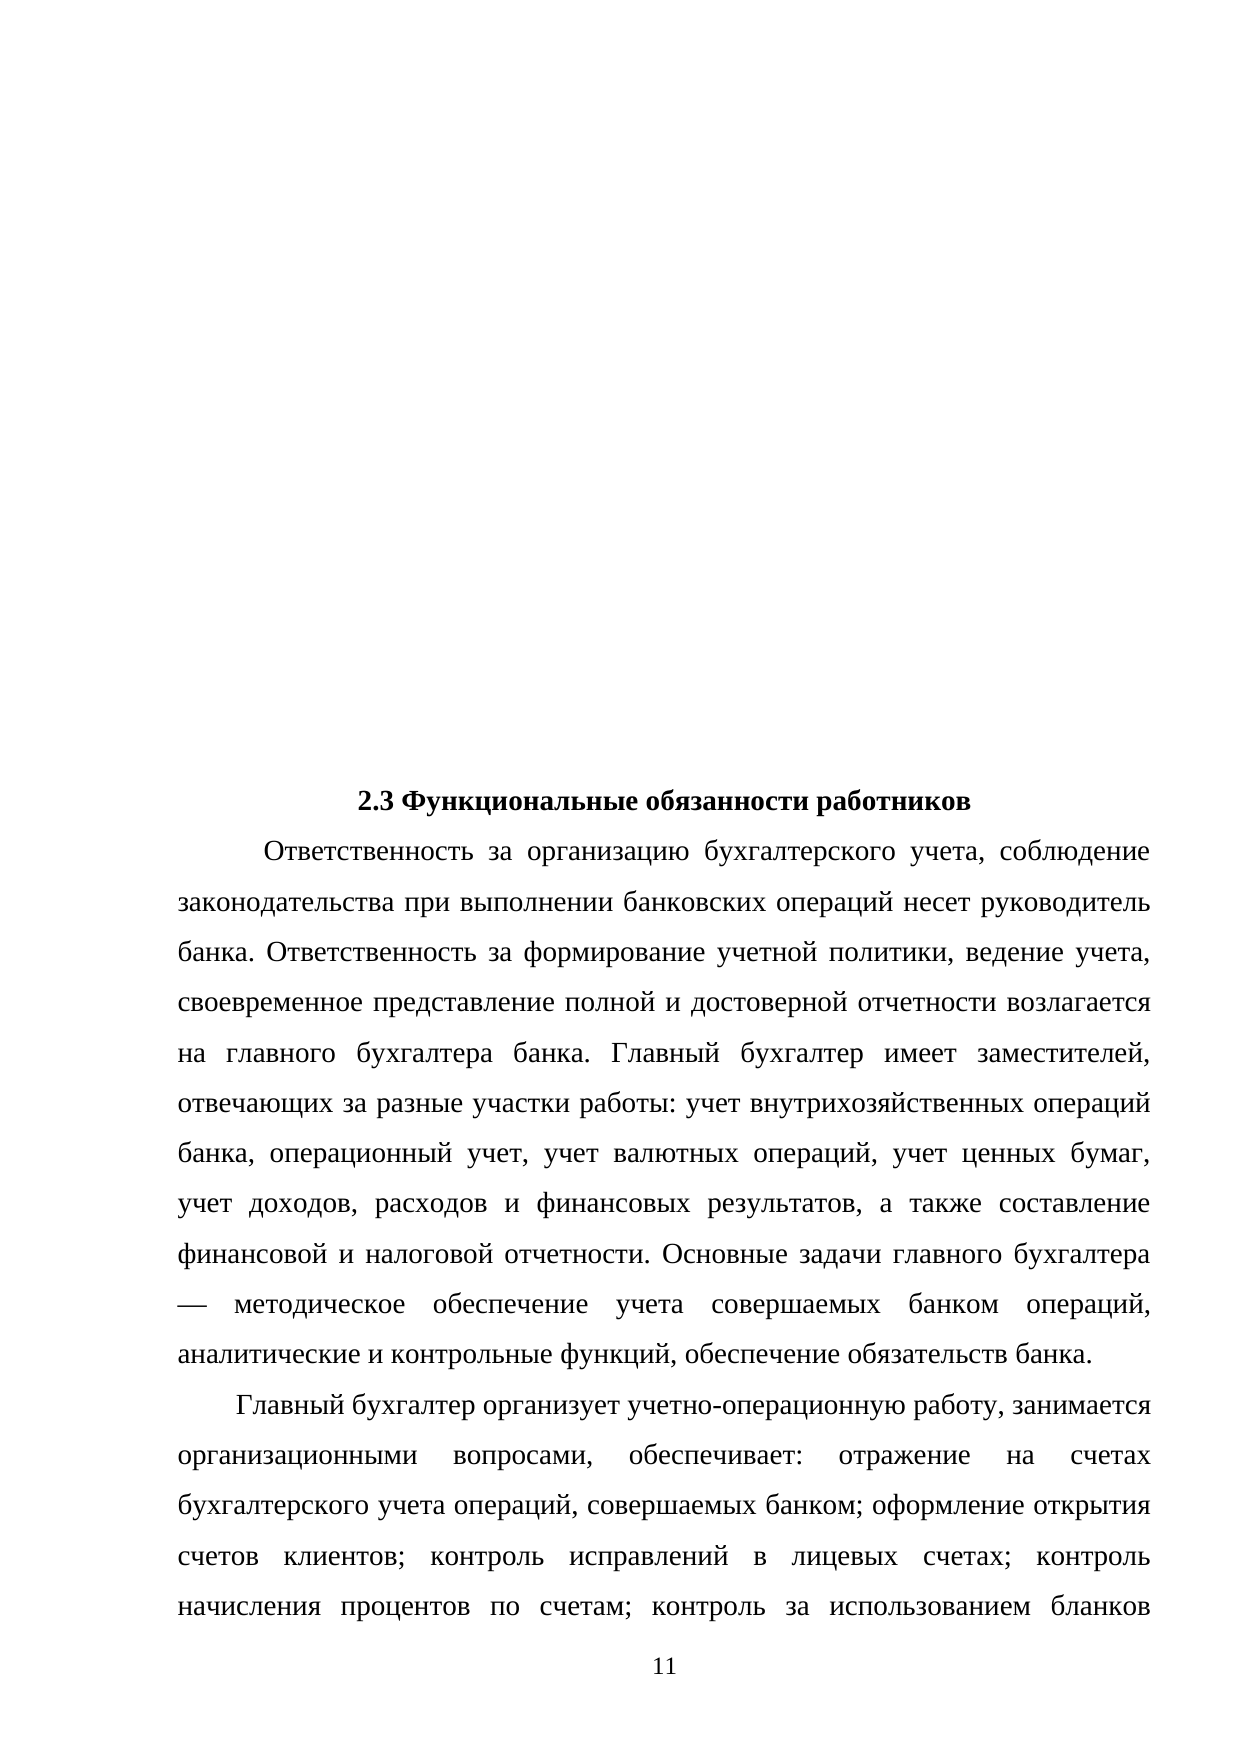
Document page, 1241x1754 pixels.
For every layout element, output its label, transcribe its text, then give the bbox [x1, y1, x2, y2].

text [177, 1387, 1152, 1622]
text 2.3 Функциональные обязанности работников [177, 783, 1152, 817]
text Ответственность за организацию бухгалтерского учета, соблюдение законодательства при выполнении банковских операций несет руководитель банка. Ответственность за формирование учетной политики, ведение учета, своевременное представление полной и достоверной отчетности возлагается на главного бухгалтера банка. Главный бухгалтер имеет заместителей, отвечающих за разные участки работы: учет внутрихозяйственных операций банка, операционный учет, учет валютных операций, учет ценных бумаг, учет доходов, расходов и финансовых результатов, а также составление финансовой и налоговой отчетности. Основные задачи главного бухгалтера — методическое обеспечение учета совершаемых банком операций, аналитические и контрольные функций, обеспечение обязательств банка. [177, 833, 1152, 1370]
